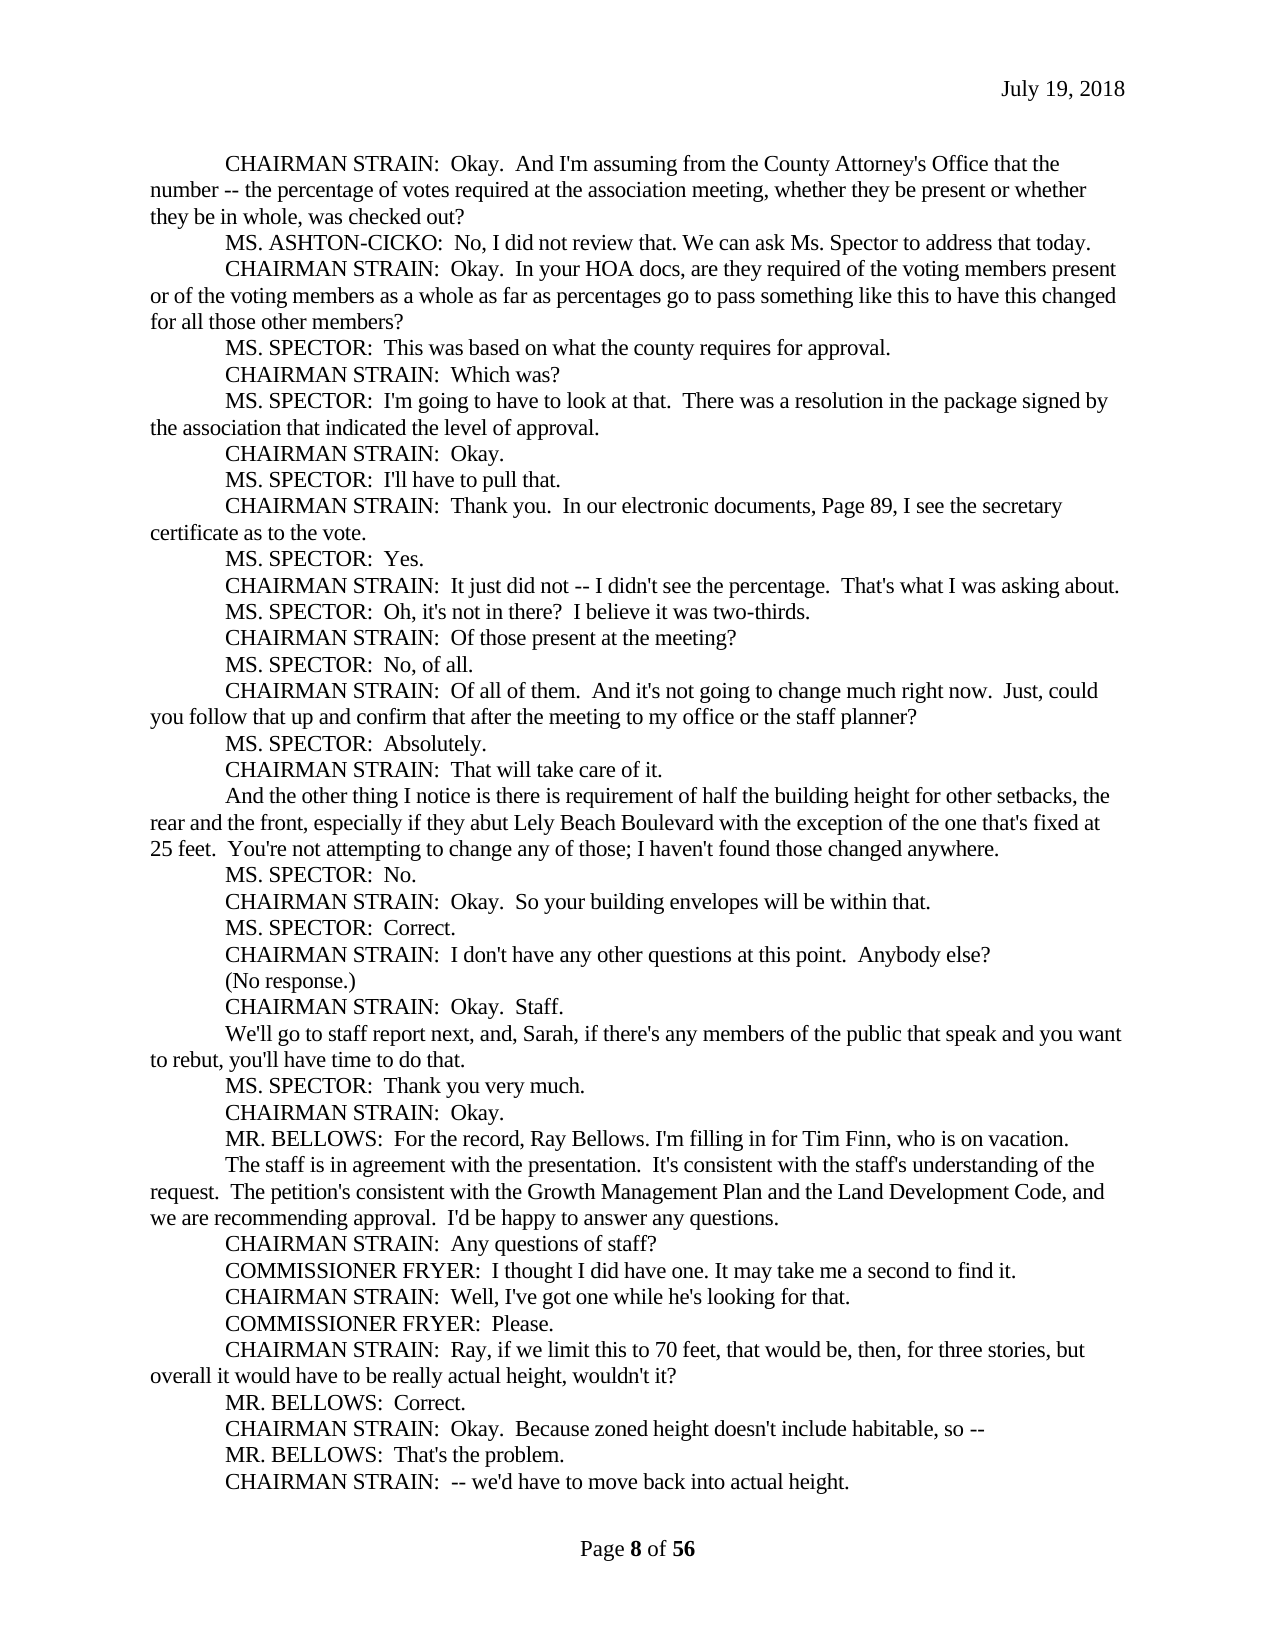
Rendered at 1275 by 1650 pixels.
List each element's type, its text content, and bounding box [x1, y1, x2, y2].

text MS. SPECTOR: Yes. [150, 545, 1125, 572]
text CHAIRMAN STRAIN: It just did not -- I didn't see the percentage. That's what I was asking about. [150, 572, 1125, 598]
text CHAIRMAN STRAIN: Okay. [150, 1099, 1125, 1125]
text CHAIRMAN STRAIN: That will take care of it. [150, 756, 1125, 782]
text MS. SPECTOR: Oh, it's not in there? I believe it was two-thirds. [150, 598, 1125, 624]
text MR. BELLOWS: For the record, Ray Bellows. I'm filling in for Tim Finn, who is on vacation. [150, 1125, 1125, 1151]
text CHAIRMAN STRAIN: Okay. So your building envelopes will be within that. [150, 888, 1125, 914]
text CHAIRMAN STRAIN: Of those present at the meeting? [150, 624, 1125, 651]
text MS. SPECTOR: No. [150, 862, 1125, 888]
text MS. SPECTOR: This was based on what the county requires for approval. [150, 334, 1125, 361]
text MR. BELLOWS: Correct. [150, 1389, 1125, 1415]
text MS. SPECTOR: Absolutely. [150, 730, 1125, 756]
text (No response.) [150, 967, 1125, 993]
text CHAIRMAN STRAIN: Okay. Staff. [150, 993, 1125, 1020]
text MS. SPECTOR: I'm going to have to look at that. There was a resolution in the package signed by the association that indicated the level of approval. [150, 387, 1125, 440]
text CHAIRMAN STRAIN: Any questions of staff? [150, 1231, 1125, 1257]
text CHAIRMAN STRAIN: Okay. And I'm assuming from the County Attorney's Office that the number -- the percentage of votes required at the association meeting, whether they be present or whether they be in whole, was checked out? [150, 150, 1125, 229]
text CHAIRMAN STRAIN: Of all of them. And it's not going to change much right now. Just, could you follow that up and confirm that after the meeting to my office or the staff planner? [150, 677, 1125, 730]
text MR. BELLOWS: That's the problem. [150, 1441, 1125, 1468]
text The staff is in agreement with the presentation. It's consistent with the staff's understanding of the request. The petition's consistent with the Growth Management Plan and the Land Development Code, and we are recommending approval. I'd be happy to answer any questions. [150, 1151, 1125, 1231]
text CHAIRMAN STRAIN: I don't have any other questions at this point. Anybody else? [150, 941, 1125, 967]
text MS. SPECTOR: Correct. [150, 914, 1125, 941]
text And the other thing I notice is there is requirement of half the building height for other setbacks, the rear and the front, especially if they abut Lely Beach Boulevard with the exception of the one that's fixed at 25 feet. You're not attempting to change any of those; I haven't found those changed anywhere. [150, 782, 1125, 862]
text CHAIRMAN STRAIN: Okay. [150, 440, 1125, 466]
text CHAIRMAN STRAIN: Which was? [150, 361, 1125, 387]
text CHAIRMAN STRAIN: Ray, if we limit this to 70 feet, that would be, then, for three stories, but overall it would have to be really actual height, wouldn't it? [150, 1336, 1125, 1389]
text MS. SPECTOR: I'll have to pull that. [150, 466, 1125, 493]
text CHAIRMAN STRAIN: -- we'd have to move back into actual height. [150, 1468, 1125, 1494]
text COMMISSIONER FRYER: I thought I did have one. It may take me a second to find it. [150, 1257, 1125, 1283]
text CHAIRMAN STRAIN: Thank you. In our electronic documents, Page 89, I see the secretary certificate as to the vote. [150, 493, 1125, 545]
text MS. SPECTOR: Thank you very much. [150, 1072, 1125, 1099]
text COMMISSIONER FRYER: Please. [150, 1309, 1125, 1336]
text CHAIRMAN STRAIN: Okay. Because zoned height doesn't include habitable, so -- [150, 1415, 1125, 1441]
text We'll go to staff report next, and, Sarah, if there's any members of the public that speak and you want to rebut, you'll have time to do that. [150, 1020, 1125, 1072]
text MS. SPECTOR: No, of all. [150, 651, 1125, 677]
text CHAIRMAN STRAIN: Well, I've got one while he's looking for that. [150, 1283, 1125, 1309]
text CHAIRMAN STRAIN: Okay. In your HOA docs, are they required of the voting members present or of the voting members as a whole as far as percentages go to pass something like this to have this changed for all those other members? [150, 255, 1125, 334]
text MS. ASHTON-CICKO: No, I did not review that. We can ask Ms. Spector to address that today. [150, 229, 1125, 255]
